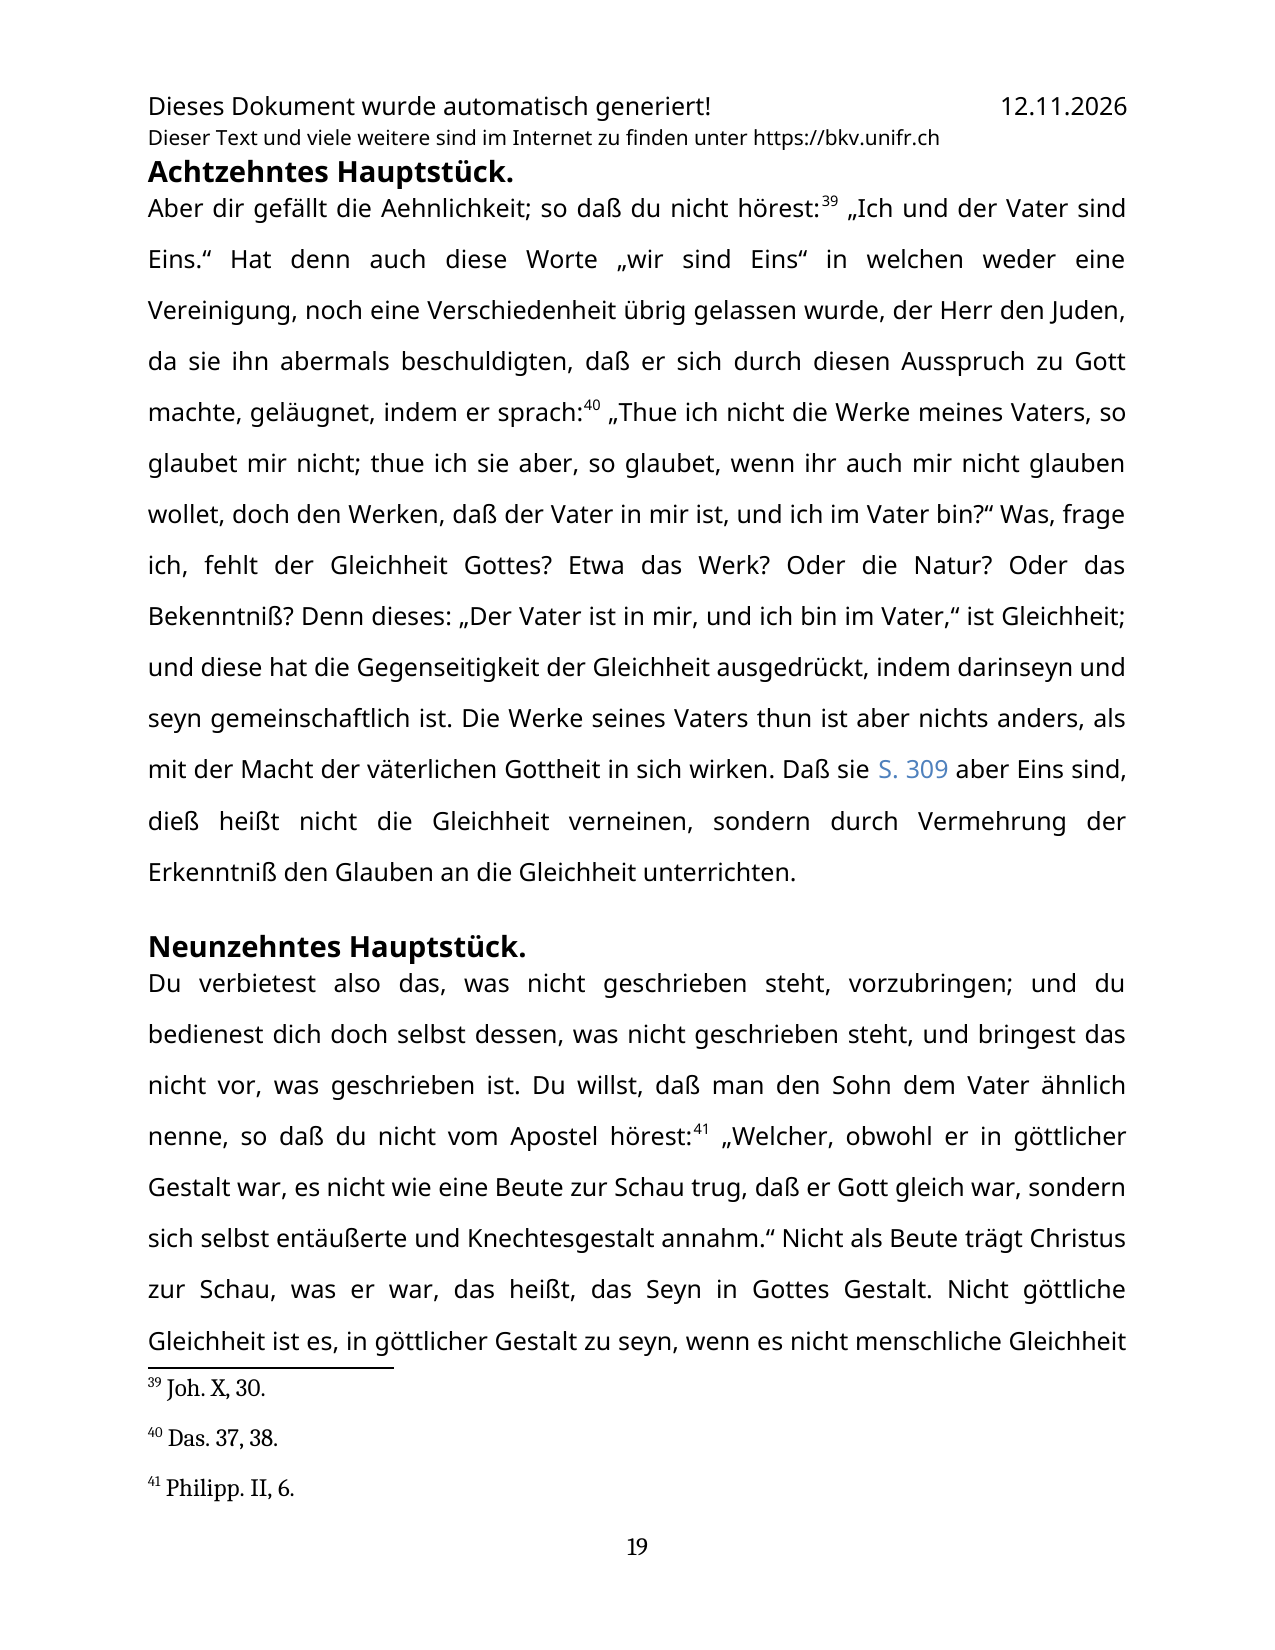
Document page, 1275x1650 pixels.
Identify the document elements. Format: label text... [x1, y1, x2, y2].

subtitle Achtzehntes Hauptstück. [148, 151, 1127, 191]
subtitle Neunzehntes Hauptstück. [148, 926, 1127, 966]
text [148, 966, 1127, 1357]
text Aber dir gefällt die Aehnlichkeit; so daß du nicht hörest: „Ich und der Vater sind Eins.“ Hat denn auch diese Worte „wir sind Eins“ in welchen weder eine Vereinigung, noch eine Verschiedenheit übrig gelassen wurde, der Herr den Juden, da sie ihn abermals beschuldigten, daß er sich durch diesen Ausspruch zu Gott machte, geläugnet, indem er sprach: „Thue ich nicht die Werke meines Vaters, so glaubet mir nicht; thue ich sie aber, so glaubet, wenn ihr auch mir nicht glauben wollet, doch den Werken, daß der Vater in mir ist, und ich im Vater bin?“ Was, frage ich, fehlt der Gleichheit Gottes? Etwa das Werk? Oder die Natur? Oder das Bekenntniß? Denn dieses: „Der Vater ist in mir, und ich bin im Vater,“ ist Gleichheit; und diese hat die Gegenseitigkeit der Gleichheit ausgedrückt, indem darinseyn und seyn gemeinschaftlich ist. Die Werke seines Vaters thun ist aber nichts anders, als mit der Macht der väterlichen Gottheit in sich wirken. Daß sie S. 309 aber Eins sind, dieß heißt nicht die Gleichheit verneinen, sondern durch Vermehrung der Erkenntniß den Glauben an die Gleichheit unterrichten. [148, 191, 1127, 888]
